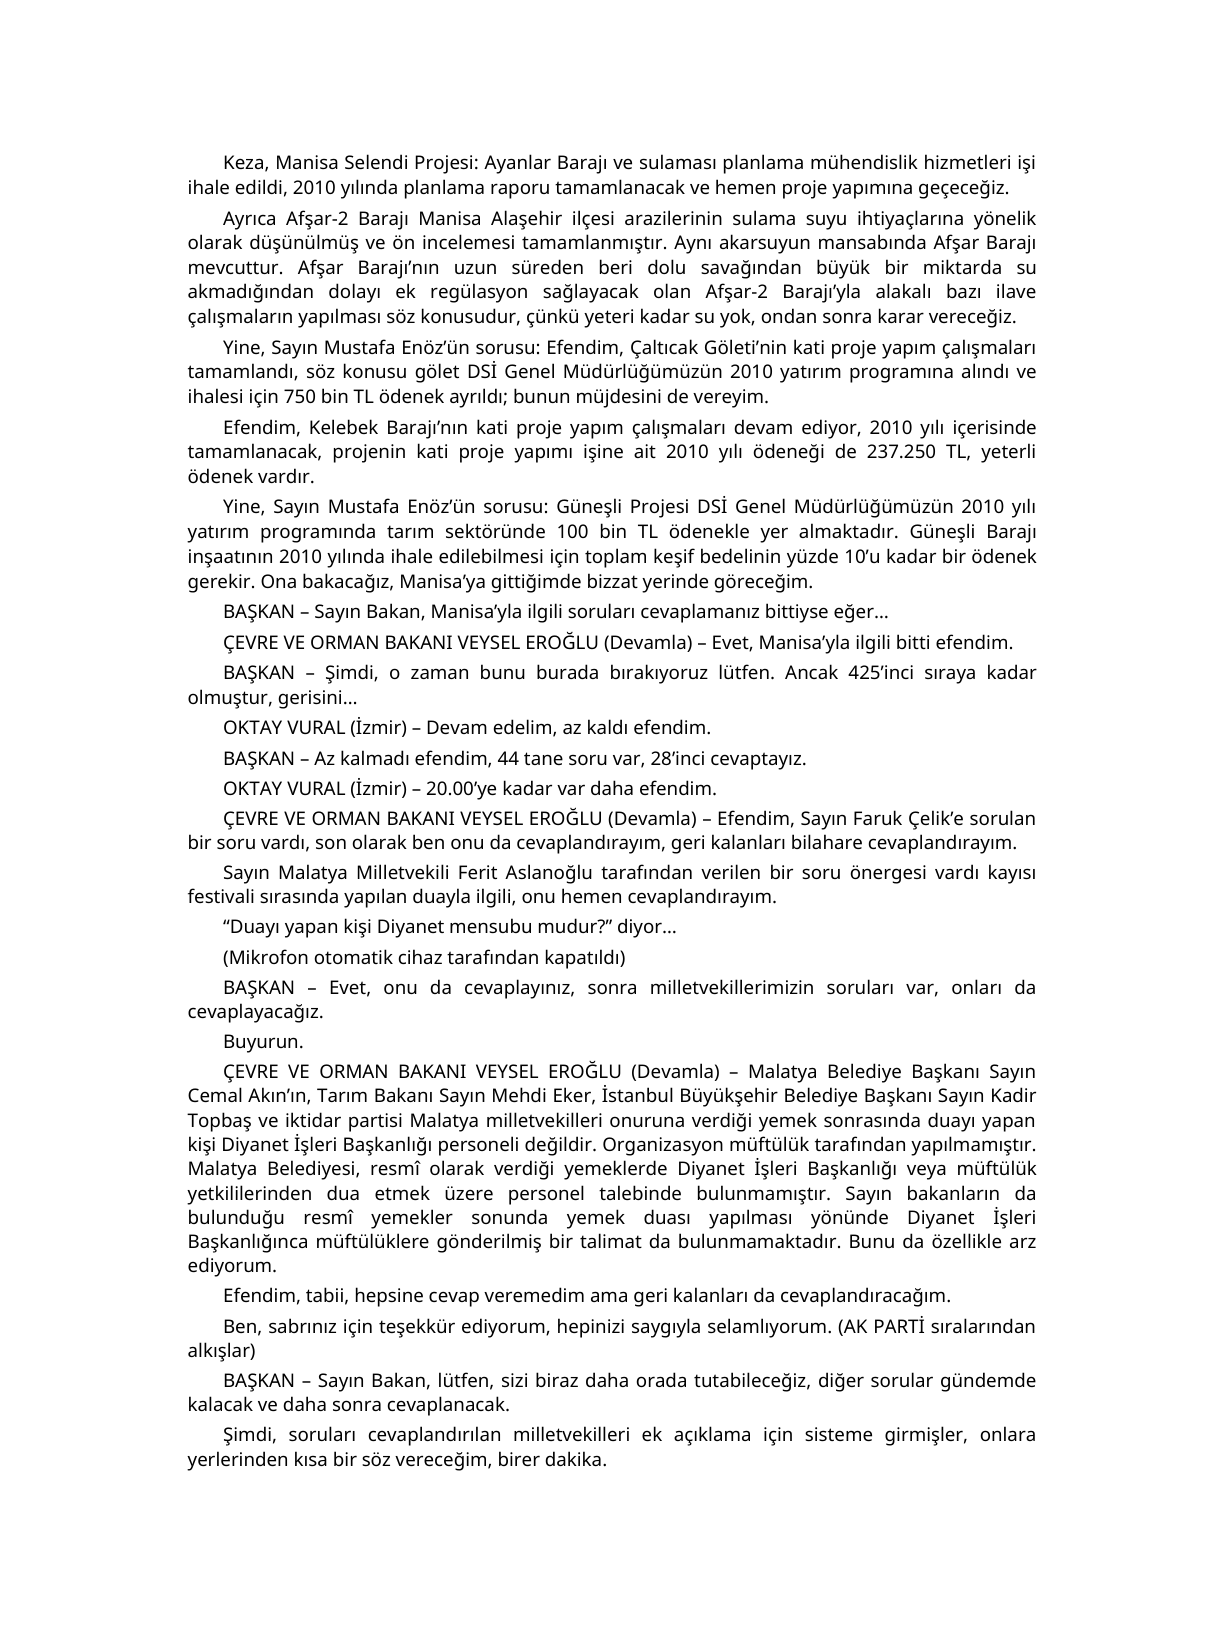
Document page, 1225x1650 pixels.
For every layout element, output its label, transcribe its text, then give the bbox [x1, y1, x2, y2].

text Sayın Malatya Milletvekili Ferit Aslanoğlu tarafından verilen bir soru önergesi vardı kayısı festivali sırasında yapılan duayla ilgili, onu hemen cevaplandırayım. [187, 860, 1037, 909]
text Keza, Manisa Selendi Projesi: Ayanlar Barajı ve sulaması planlama mühendislik hizmetleri işi ihale edildi, 2010 yılında planlama raporu tamamlanacak ve hemen proje yapımına geçeceğiz. [187, 150, 1037, 199]
text Efendim, Kelebek Barajı’nın kati proje yapım çalışmaları devam ediyor, 2010 yılı içerisinde tamamlanacak, projenin kati proje yapımı işine ait 2010 yılı ödeneği de 237.250 TL, yeterli ödenek vardır. [187, 414, 1037, 488]
text OKTAY VURAL (İzmir) – 20.00’ye kadar var daha efendim. [187, 776, 1037, 800]
text Yine, Sayın Mustafa Enöz’ün sorusu: Efendim, Çaltıcak Göleti’nin kati proje yapım çalışmaları tamamlandı, söz konusu gölet DSİ Genel Müdürlüğümüzün 2010 yatırım programına alındı ve ihalesi için 750 bin TL ödenek ayrıldı; bunun müjdesini de vereyim. [187, 334, 1037, 408]
text BAŞKAN – Sayın Bakan, lütfen, sizi biraz daha orada tutabileceğiz, diğer sorular gündemde kalacak ve daha sonra cevaplanacak. [187, 1368, 1037, 1417]
text (Mikrofon otomatik cihaz tarafından kapatıldı) [187, 945, 1037, 969]
text ÇEVRE VE ORMAN BAKANI VEYSEL EROĞLU (Devamla) – Malatya Belediye Başkanı Sayın Cemal Akın’ın, Tarım Bakanı Sayın Mehdi Eker, İstanbul Büyükşehir Belediye Başkanı Sayın Kadir Topbaş ve iktidar partisi Malatya milletvekilleri onuruna verdiği yemek sonrasında duayı yapan kişi Diyanet İşleri Başkanlığı personeli değildir. Organizasyon müftülük tarafından yapılmamıştır. Malatya Belediyesi, resmî olarak verdiği yemeklerde Diyanet İşleri Başkanlığı veya müftülük yetkililerinden dua etmek üzere personel talebinde bulunmamıştır. Sayın bakanların da bulunduğu resmî yemekler sonunda yemek duası yapılması yönünde Diyanet İşleri Başkanlığınca müftülüklere gönderilmiş bir talimat da bulunmamaktadır. Bunu da özellikle arz ediyorum. [187, 1059, 1037, 1278]
text Yine, Sayın Mustafa Enöz’ün sorusu: Güneşli Projesi DSİ Genel Müdürlüğümüzün 2010 yılı yatırım programında tarım sektöründe 100 bin TL ödenekle yer almaktadır. Güneşli Barajı inşaatının 2010 yılında ihale edilebilmesi için toplam keşif bedelinin yüzde 10’u kadar bir ödenek gerekir. Ona bakacağız, Manisa’ya gittiğimde bizzat yerinde göreceğim. [187, 494, 1037, 593]
text Şimdi, soruları cevaplandırılan milletvekilleri ek açıklama için sisteme girmişler, onlara yerlerinden kısa bir söz vereceğim, birer dakika. [187, 1422, 1037, 1471]
text BAŞKAN – Az kalmadı efendim, 44 tane soru var, 28’inci cevaptayız. [187, 746, 1037, 770]
text Ayrıca Afşar-2 Barajı Manisa Alaşehir ilçesi arazilerinin sulama suyu ihtiyaçlarına yönelik olarak düşünülmüş ve ön incelemesi tamamlanmıştır. Aynı akarsuyun mansabında Afşar Barajı mevcuttur. Afşar Barajı’nın uzun süreden beri dolu savağından büyük bir miktarda su akmadığından dolayı ek regülasyon sağlayacak olan Afşar-2 Barajı’yla alakalı bazı ilave çalışmaların yapılması söz konusudur, çünkü yeteri kadar su yok, ondan sonra karar vereceğiz. [187, 205, 1037, 329]
text BAŞKAN – Sayın Bakan, Manisa’yla ilgili soruları cevaplamanız bittiyse eğer… [187, 599, 1037, 623]
text Buyurun. [187, 1029, 1037, 1053]
text BAŞKAN – Şimdi, o zaman bunu burada bırakıyoruz lütfen. Ancak 425’inci sıraya kadar olmuştur, gerisini… [187, 660, 1037, 709]
text ÇEVRE VE ORMAN BAKANI VEYSEL EROĞLU (Devamla) – Efendim, Sayın Faruk Çelik’e sorulan bir soru vardı, son olarak ben onu da cevaplandırayım, geri kalanları bilahare cevaplandırayım. [187, 806, 1037, 854]
text Ben, sabrınız için teşekkür ediyorum, hepinizi saygıyla selamlıyorum. (AK PARTİ sıralarından alkışlar) [187, 1314, 1037, 1362]
text Efendim, tabii, hepsine cevap veremedim ama geri kalanları da cevaplandıracağım. [187, 1283, 1037, 1308]
text BAŞKAN – Evet, onu da cevaplayınız, sonra milletvekillerimizin soruları var, onları da cevaplayacağız. [187, 975, 1037, 1023]
text “Duayı yapan kişi Diyanet mensubu mudur?” diyor… [187, 914, 1037, 939]
text OKTAY VURAL (İzmir) – Devam edelim, az kaldı efendim. [187, 715, 1037, 740]
text ÇEVRE VE ORMAN BAKANI VEYSEL EROĞLU (Devamla) – Evet, Manisa’yla ilgili bitti efendim. [187, 629, 1037, 654]
